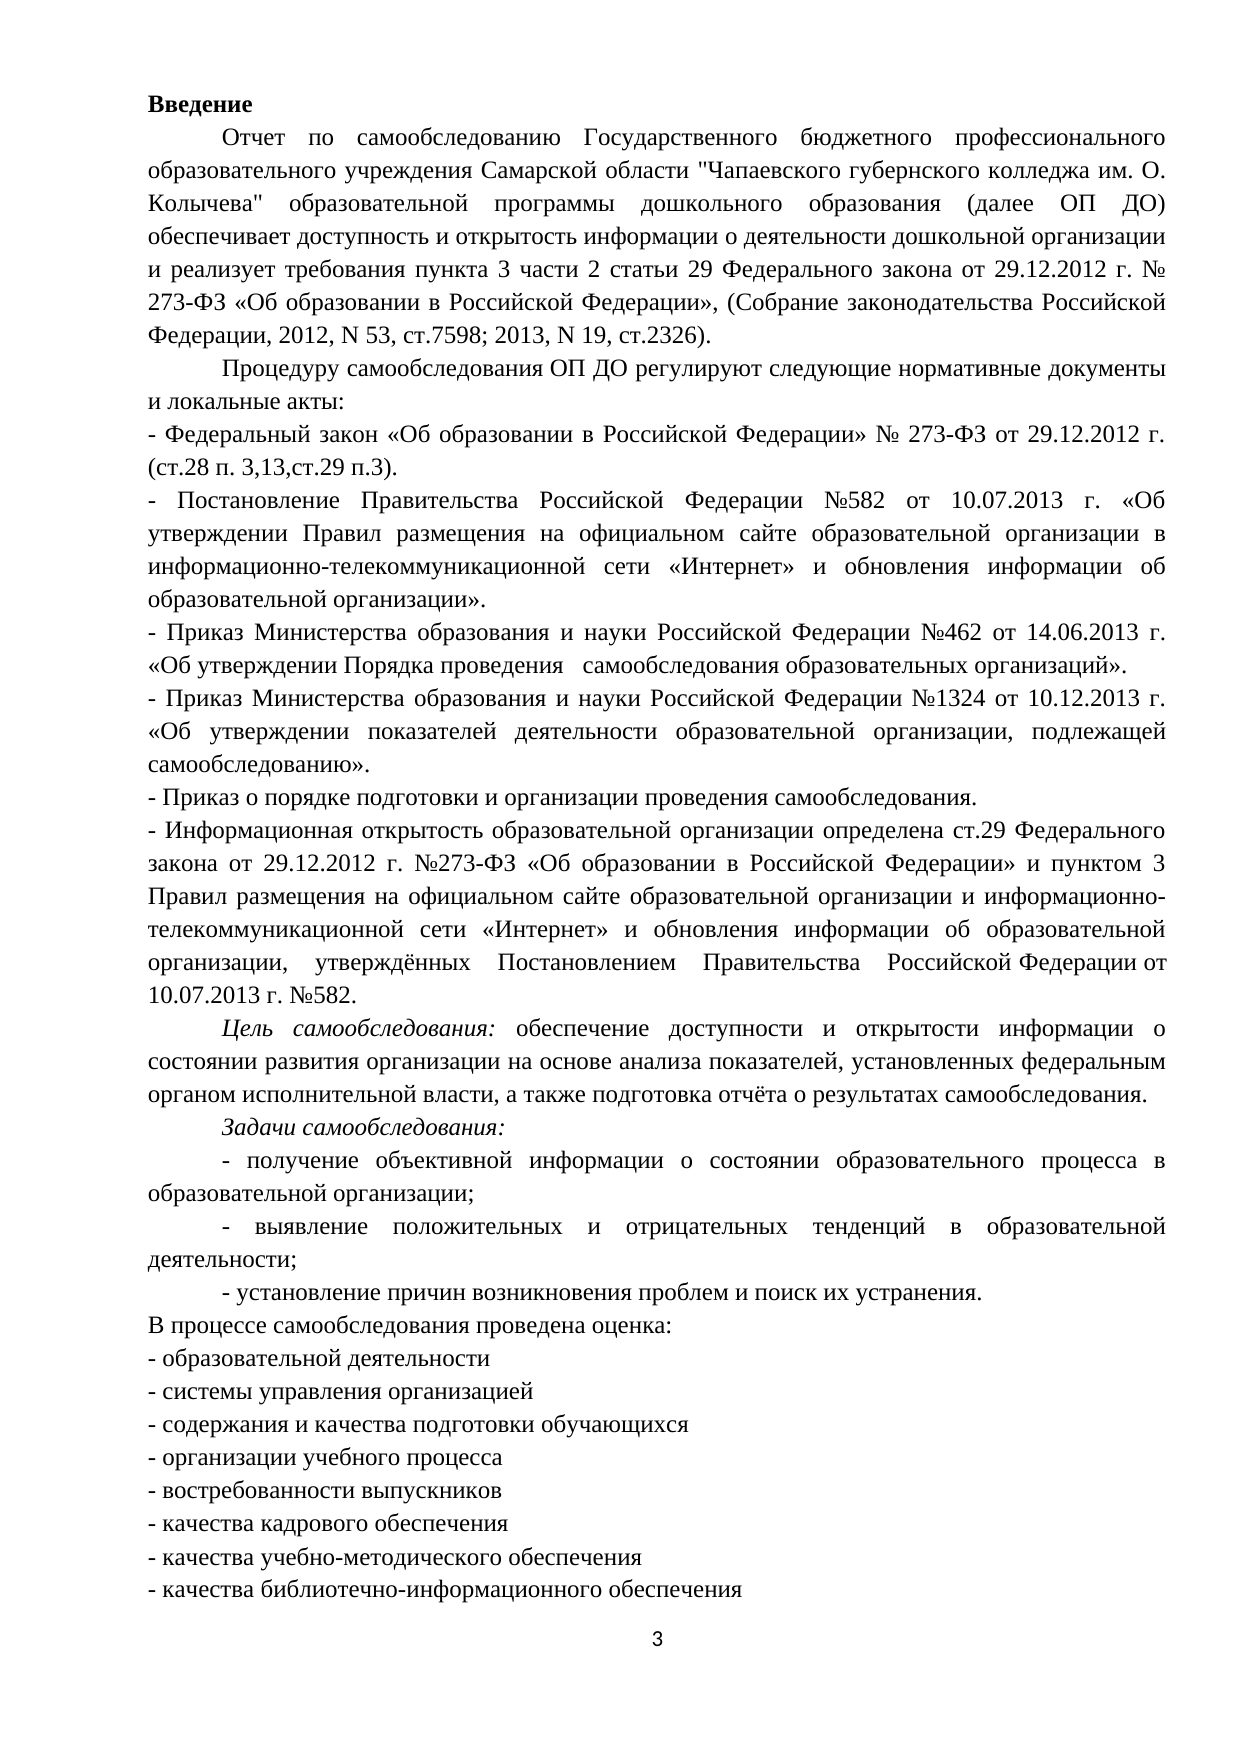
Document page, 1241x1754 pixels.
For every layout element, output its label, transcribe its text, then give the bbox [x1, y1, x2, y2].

text - Информационная открытость образовательной организации определена ст.29 Федерального закона от 29.12.2012 г. №273-ФЗ «Об образовании в Российской Федерации» и пунктом 3 Правил размещения на официальном сайте образовательной организации и информационно-телекоммуникационной сети «Интернет» и обновления информации об образовательной организации, утверждённых Постановлением Правительства Российской Федерации от 10.07.2013 г. №582. [148, 815, 1167, 1009]
text - Приказ Министерства образования и науки Российской Федерации №462 от 14.06.2013 г. «Об утверждении Порядка проведения самообследования образовательных организаций». [148, 617, 1167, 679]
text - качества учебно-методического обеспечения [148, 1542, 1167, 1570]
text - системы управления организацией [148, 1376, 1167, 1405]
text - содержания и качества подготовки обучающихся [148, 1409, 1167, 1438]
text Отчет по самообследованию Государственного бюджетного профессионального образовательного учреждения Самарской области "Чапаевского губернского колледжа им. О. Колычева" образовательной программы дошкольного образования (далее ОП ДО) обеспечивает доступность и открытость информации о деятельности дошкольной организации и реализует требования пункта 3 части 2 статьи 29 Федерального закона от 29.12.2012 г. № 273-ФЗ «Об образовании в Российской Федерации», (Собрание законодательства Российской Федерации, 2012, N 53, ст.7598; 2013, N 19, ст.2326). [148, 122, 1167, 348]
text - организации учебного процесса [148, 1442, 1167, 1471]
text Процедуру самообследования ОП ДО регулируют следующие нормативные документы и локальные акты: [148, 353, 1167, 414]
text - Постановление Правительства Российской Федерации №582 от 10.07.2013 г. «Об утверждении Правил размещения на официальном сайте образовательной организации в информационно-телекоммуникационной сети «Интернет» и обновления информации об образовательной организации». [148, 485, 1167, 613]
text - установление причин возникновения проблем и поиск их устранения. [148, 1277, 1167, 1306]
text - Приказ Министерства образования и науки Российской Федерации №1324 от 10.12.2013 г. «Об утверждении показателей деятельности образовательной организации, подлежащей самообследованию». [148, 683, 1167, 778]
text - образовательной деятельности [148, 1343, 1167, 1372]
text Цель самообследования: обеспечение доступности и открытости информации о состоянии развития организации на основе анализа показателей, установленных федеральным органом исполнительной власти, а также подготовка отчёта о результатах самообследования. [148, 1013, 1167, 1108]
text - Приказ о порядке подготовки и организации проведения самообследования. [148, 782, 1167, 811]
text - выявление положительных и отрицательных тенденций в образовательной деятельности; [148, 1211, 1167, 1273]
text - качества кадрового обеспечения [148, 1508, 1167, 1537]
text Введение [148, 89, 1167, 117]
text - востребованности выпускников [148, 1476, 1167, 1504]
text В процессе самообследования проведена оценка: [148, 1310, 1167, 1339]
text - получение объективной информации о состоянии образовательного процесса в образовательной организации; [148, 1145, 1167, 1207]
text - Федеральный закон «Об образовании в Российской Федерации» № 273-ФЗ от 29.12.2012 г. (ст.28 п. 3,13,ст.29 п.3). [148, 419, 1167, 481]
text Задачи самообследования: [148, 1112, 1167, 1141]
text - качества библиотечно-информационного обеспечения [148, 1574, 1167, 1603]
